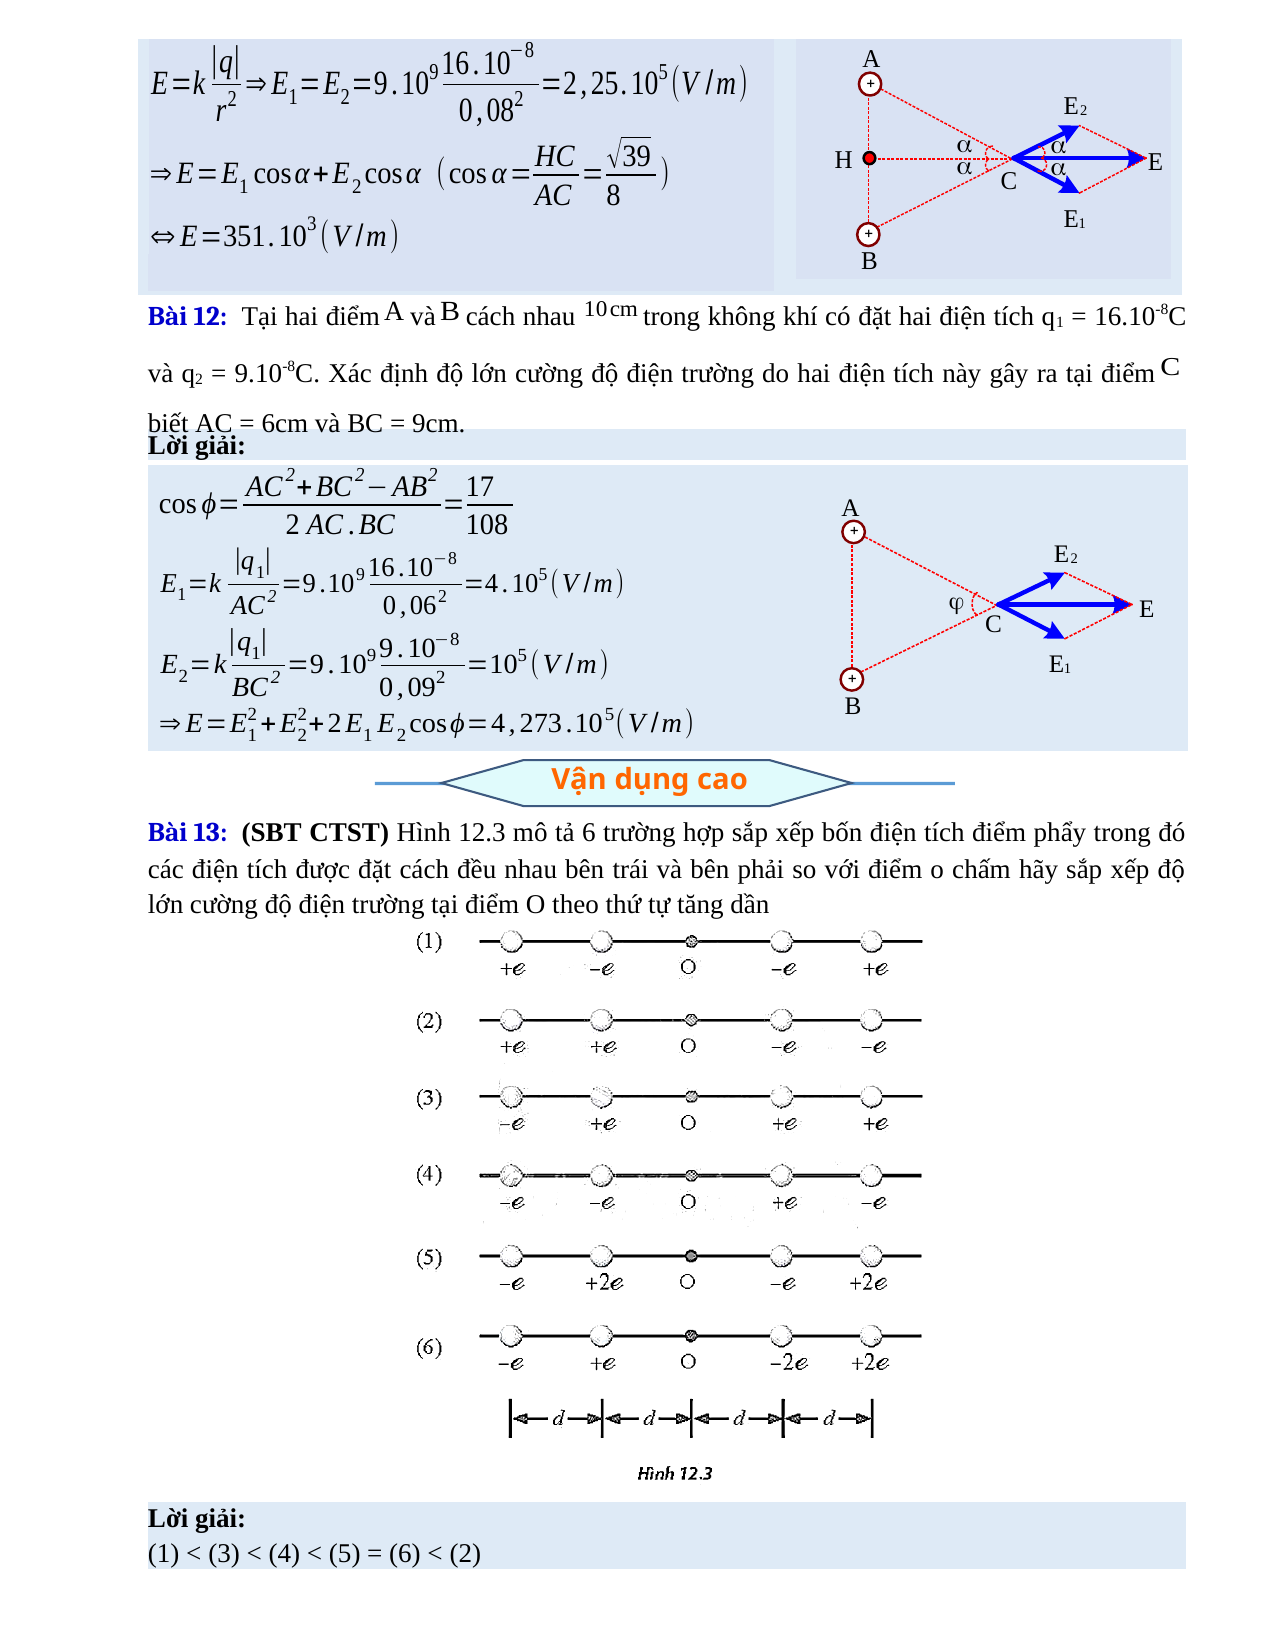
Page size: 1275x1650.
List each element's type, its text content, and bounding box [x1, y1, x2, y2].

list (SBT CTST) Hình 12.3 mô tả 6 trường hợp sắp xếp bốn điện tích điểm phẩy trong đó các điện tích được đặt cách đều nhau bên trái và bên phải so với điểm o chấm hãy sắp xếp độ lớn cường độ điện trường tại điểm O theo thứ tự tăng dần [148, 816, 1186, 920]
table_header [148, 465, 804, 751]
text Lời giải: [148, 429, 1186, 460]
picture [405, 924, 930, 1496]
table_header [804, 465, 1188, 751]
text (1) < (3) < (4) < (5) = (6) < (2) [148, 1537, 1186, 1569]
table_header [785, 39, 1182, 295]
list Tại hai điểmvàcách nhau trong không khí có đặt hai điện tích q1 = 16.10-8C và q2 = 9.10-8C. Xác định độ lớn cường độ điện trường do hai điện tích này gây ra tại điểmbiết AC = 6cm và BC = 9cm. [148, 295, 1186, 425]
text Lời giải: [148, 1502, 1186, 1533]
table_header [138, 39, 785, 295]
